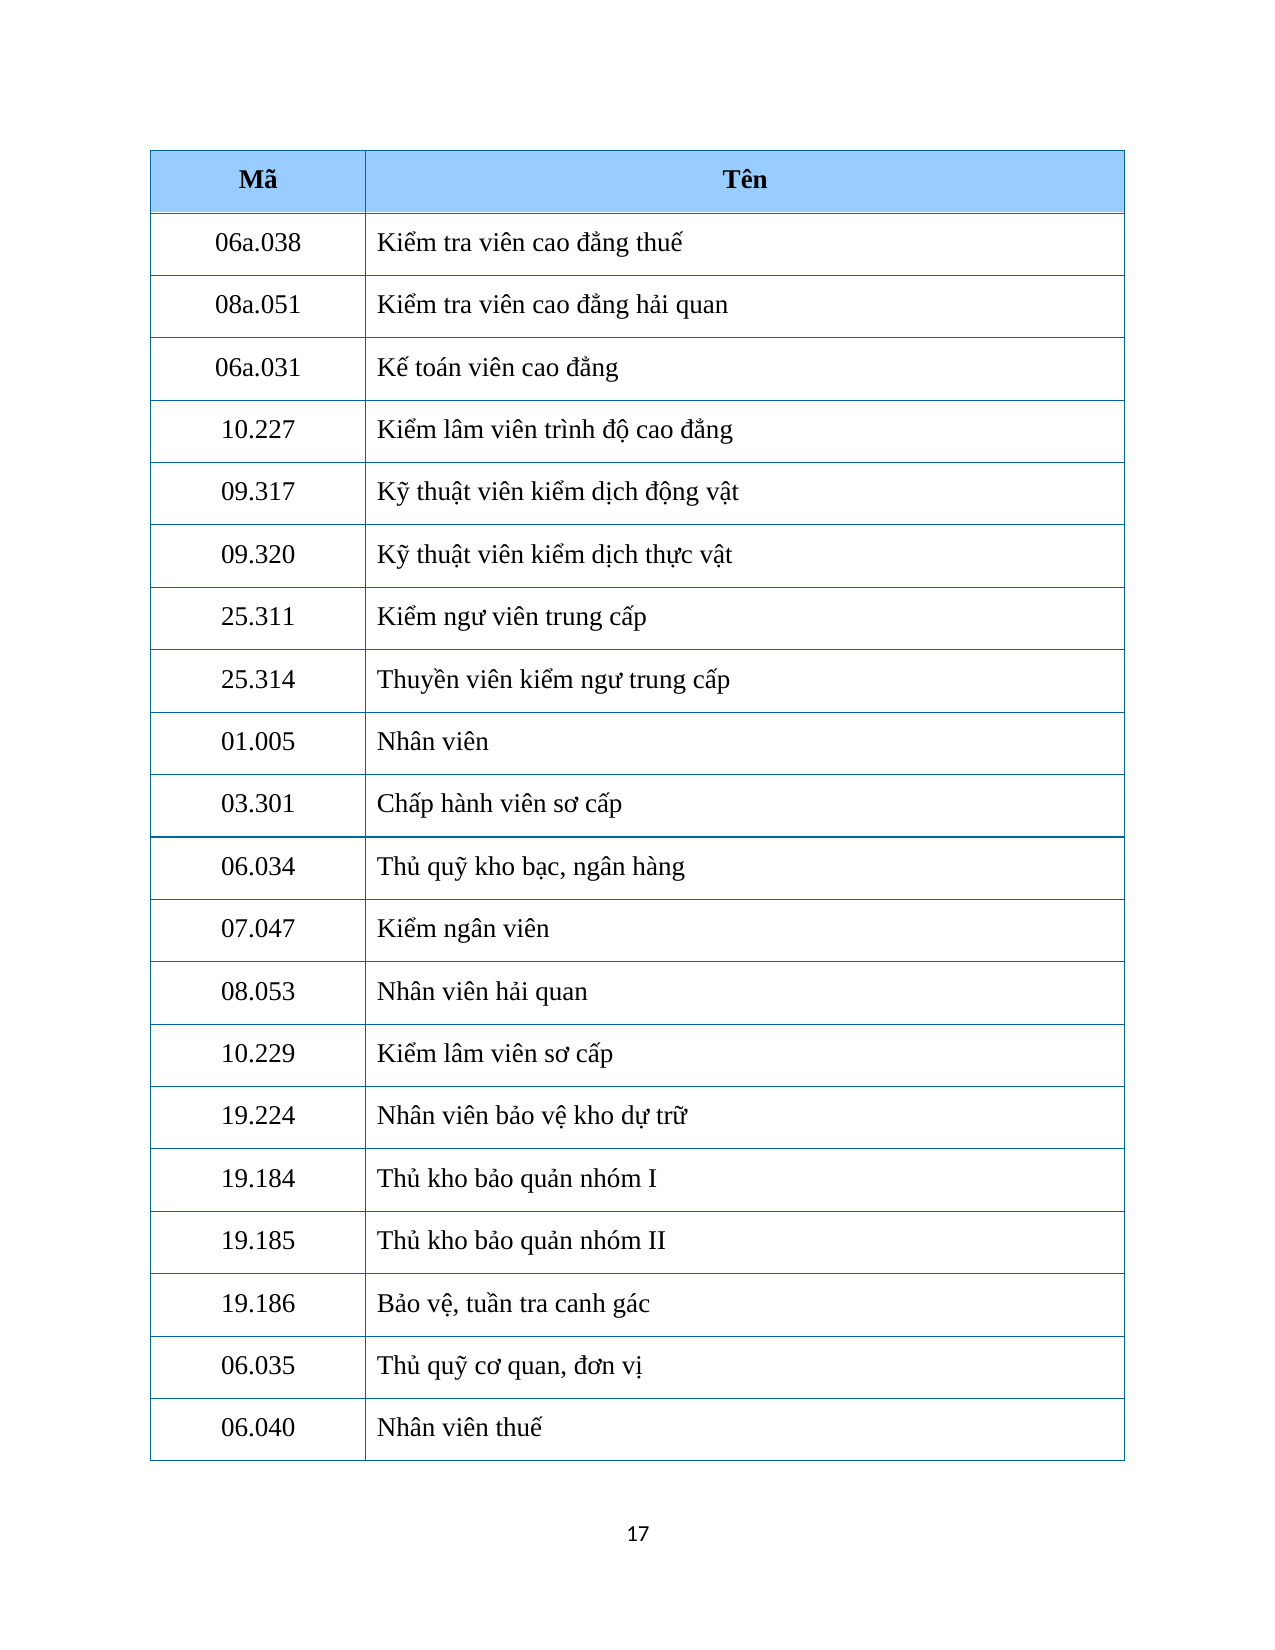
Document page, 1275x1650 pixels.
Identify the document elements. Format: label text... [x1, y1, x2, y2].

table_cell 06.040 [151, 1399, 365, 1460]
table_cell Kiểm tra viên cao đẳng hải quan [366, 276, 1124, 337]
table_cell Kỹ thuật viên kiểm dịch động vật [366, 463, 1124, 524]
table_cell 25.314 [151, 650, 365, 712]
table_cell Nhân viên bảo vệ kho dự trữ [366, 1087, 1124, 1148]
table_cell Kỹ thuật viên kiểm dịch thực vật [366, 525, 1124, 587]
table_cell Thủ quỹ kho bạc, ngân hàng [366, 838, 1124, 899]
table_cell 09.317 [151, 463, 365, 524]
table_cell Kế toán viên cao đẳng [366, 338, 1124, 399]
table_cell 06.034 [151, 838, 365, 899]
table_cell Nhân viên hải quan [366, 962, 1124, 1023]
table_cell 07.047 [151, 900, 365, 961]
table_cell 06a.031 [151, 338, 365, 399]
table_cell 10.227 [151, 401, 365, 462]
table_cell 10.229 [151, 1025, 365, 1086]
table_cell Chấp hành viên sơ cấp [366, 775, 1124, 836]
table_cell Thủ quỹ cơ quan, đơn vị [366, 1337, 1124, 1398]
table_cell Nhân viên thuế [366, 1399, 1124, 1460]
table_cell Kiểm lâm viên sơ cấp [366, 1025, 1124, 1086]
table_cell Kiểm ngư viên trung cấp [366, 588, 1124, 649]
table_cell 19.184 [151, 1149, 365, 1211]
table_header Tên [366, 151, 1124, 212]
table_cell 19.185 [151, 1212, 365, 1273]
table_cell 25.311 [151, 588, 365, 649]
table_cell 08.053 [151, 962, 365, 1023]
table_cell 03.301 [151, 775, 365, 836]
table_cell Thuyền viên kiểm ngư trung cấp [366, 650, 1124, 712]
table_cell 01.005 [151, 713, 365, 774]
table_cell 19.224 [151, 1087, 365, 1148]
table_cell 19.186 [151, 1274, 365, 1336]
table_cell 09.320 [151, 525, 365, 587]
table_header Mã [151, 151, 365, 212]
table_cell 06a.038 [151, 214, 365, 275]
table_cell Nhân viên [366, 713, 1124, 774]
table_cell Thủ kho bảo quản nhóm II [366, 1212, 1124, 1273]
table_cell 06.035 [151, 1337, 365, 1398]
table_cell Bảo vệ, tuần tra canh gác [366, 1274, 1124, 1336]
table_cell Kiểm tra viên cao đẳng thuế [366, 214, 1124, 275]
table_cell Kiểm ngân viên [366, 900, 1124, 961]
table_cell 08a.051 [151, 276, 365, 337]
table_cell Kiểm lâm viên trình độ cao đẳng [366, 401, 1124, 462]
table_cell Thủ kho bảo quản nhóm I [366, 1149, 1124, 1211]
